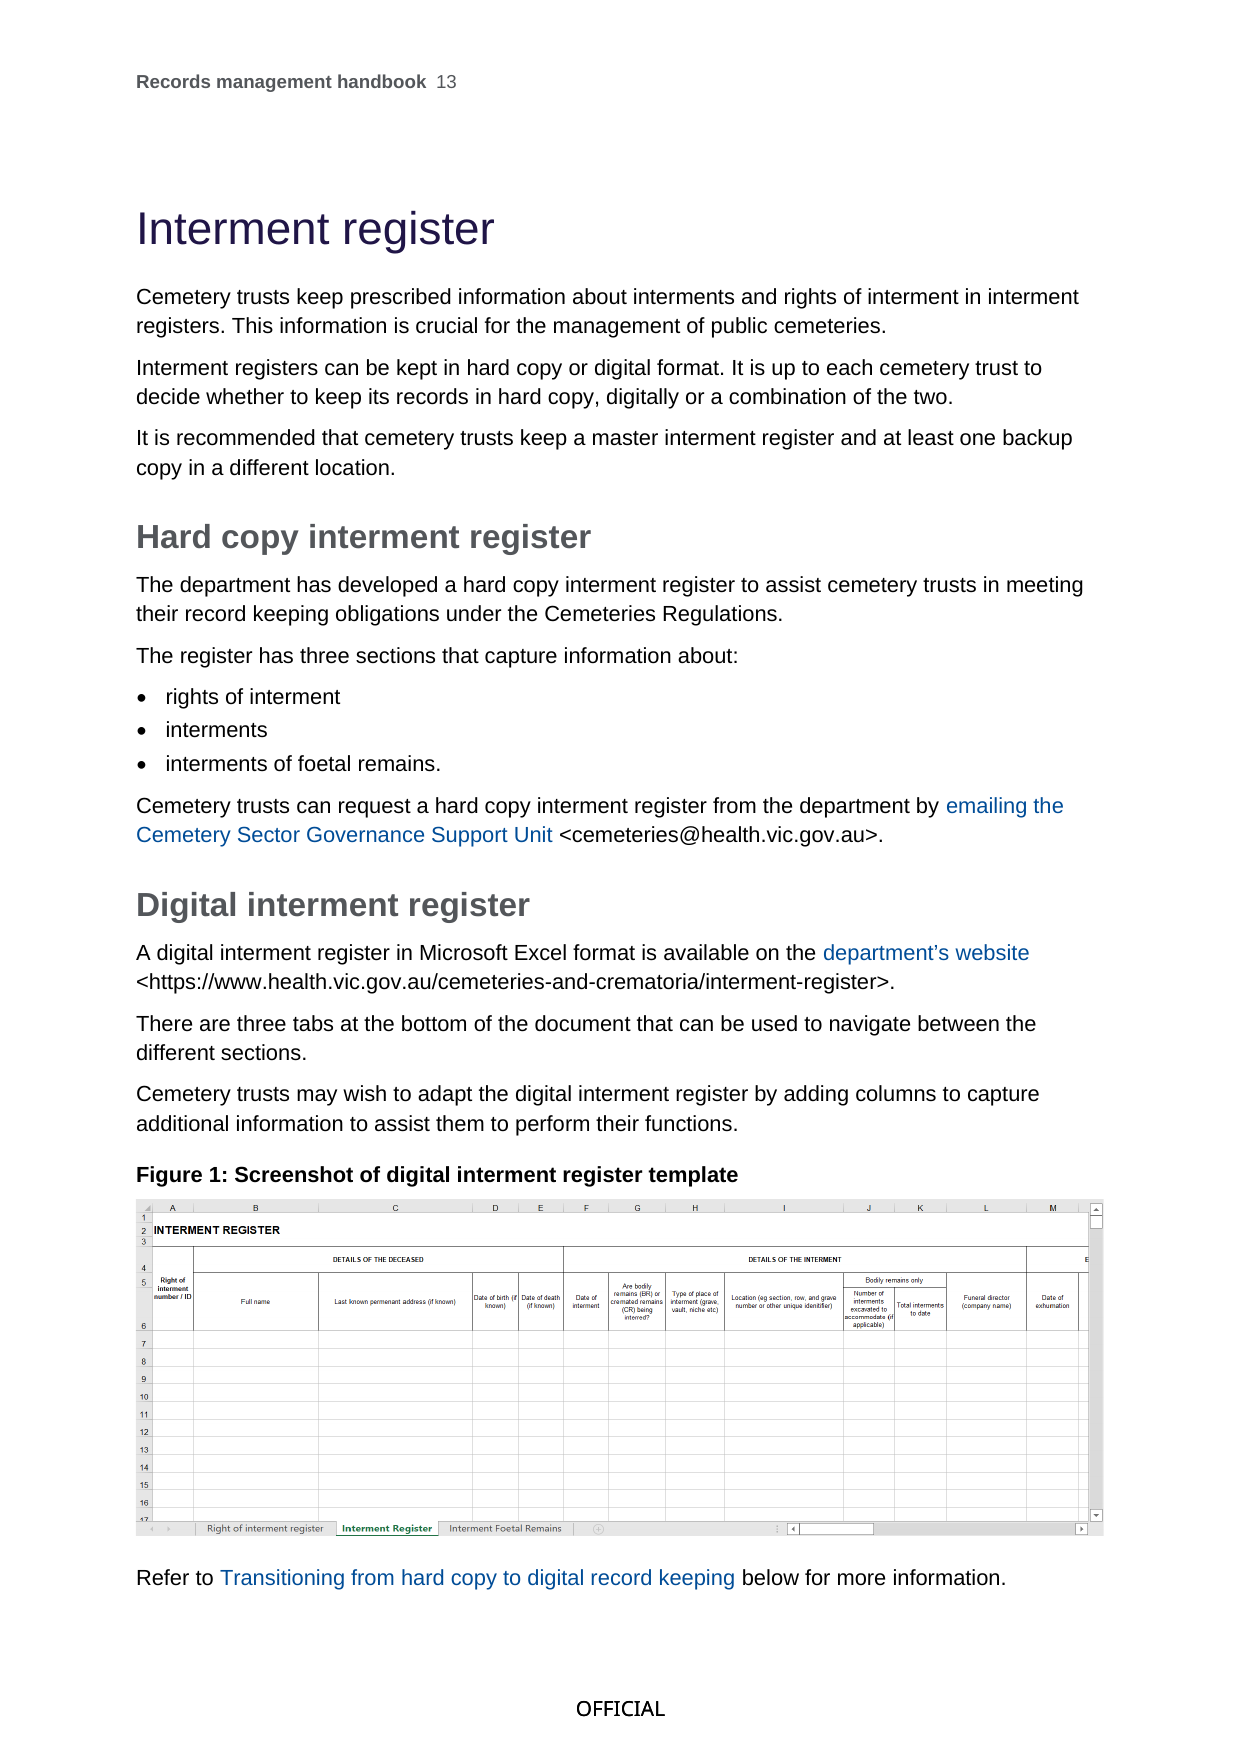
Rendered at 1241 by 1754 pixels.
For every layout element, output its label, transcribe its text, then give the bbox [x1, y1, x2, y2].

text interments of foetal remains. [136, 747, 1104, 776]
text Interment registers can be kept in hard copy or digital format. It is up to each cemetery trust to decide whether to keep its records in hard copy, digitally or a combination of the two. [136, 350, 1104, 409]
subtitle Digital interment register [136, 885, 1104, 923]
text Cemetery trusts may wish to adapt the digital interment register by adding columns to capture additional information to assist them to perform their functions. [136, 1077, 1104, 1136]
subtitle Hard copy interment register [136, 517, 1104, 556]
text There are three tabs at the bottom of the document that can be used to navigate between the different sections. [136, 1006, 1104, 1065]
text interments [136, 714, 1104, 743]
subtitle Interment register [136, 202, 1104, 254]
text It is recommended that cemetery trusts keep a master interment register and at least one backup copy in a different location. [136, 421, 1104, 479]
text The register has three sections that capture information about: [136, 639, 1096, 668]
text Figure 1: Screenshot of digital interment register template [136, 1161, 1104, 1187]
text Cemetery trusts can request a hard copy interment register from the department by emailing the Cemetery Sector Governance Support Unit <cemeteries@health.vic.gov.au>. [136, 789, 1104, 847]
picture [135, 1199, 1104, 1536]
text rights of interment [136, 681, 1104, 710]
text A digital interment register in Microsoft Excel format is available on the department’s website <https://www.health.vic.gov.au/cemeteries-and-crematoria/interment-register>. [136, 936, 1104, 994]
text Cemetery trusts keep prescribed information about interments and rights of interment in interment registers. This information is crucial for the management of public cemeteries. [136, 279, 1104, 338]
text Refer to Transitioning from hard copy to digital record keeping below for more information. [136, 1561, 1104, 1590]
text The department has developed a hard copy interment register to assist cemetery trusts in meeting their record keeping obligations under the Cemeteries Regulations. [136, 568, 1096, 626]
